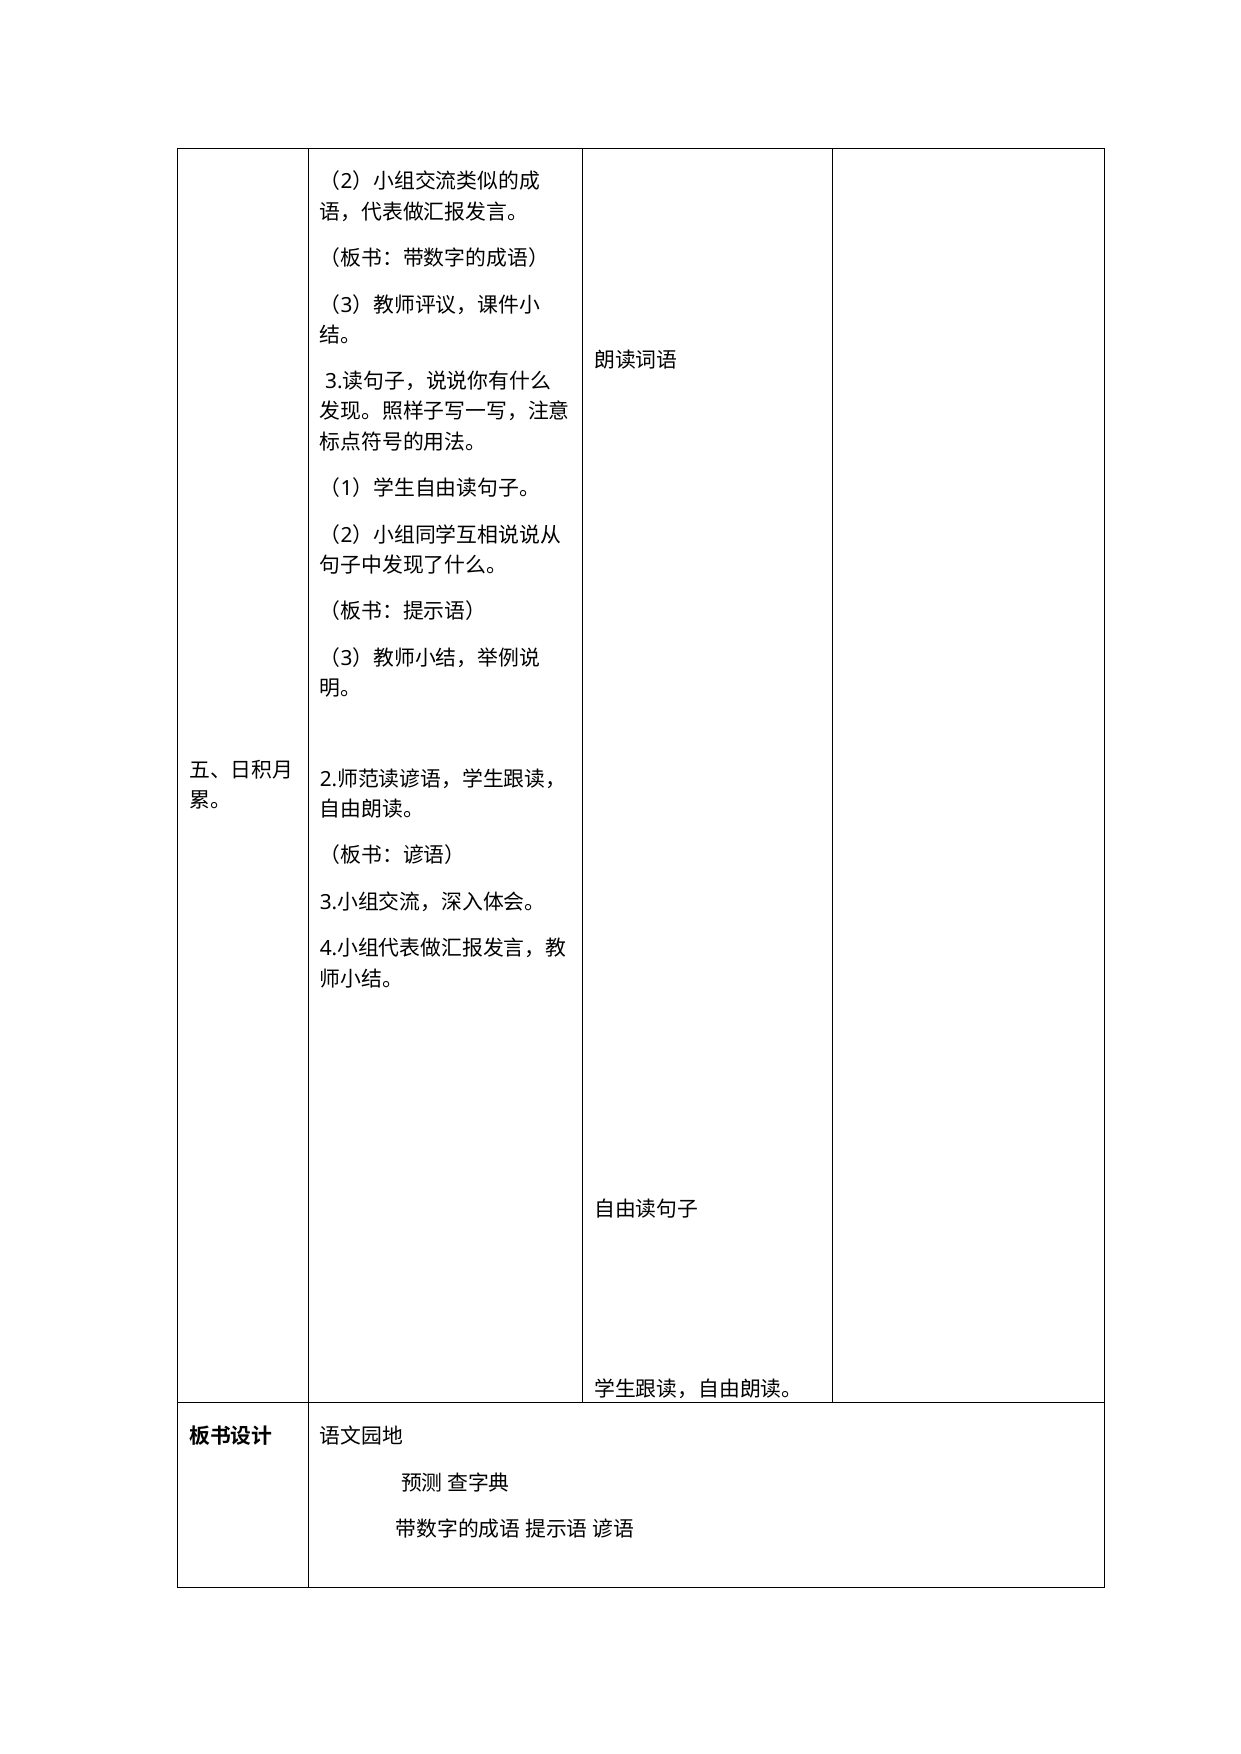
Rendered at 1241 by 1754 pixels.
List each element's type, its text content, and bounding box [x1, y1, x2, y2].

table_cell 板书设计 [178, 1403, 308, 1587]
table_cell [583, 149, 832, 1402]
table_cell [309, 149, 582, 1402]
table_cell 语文园地 预测 查字典 带数字的成语 提示语 谚语 [309, 1403, 1104, 1587]
table_cell [833, 149, 1104, 1402]
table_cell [178, 149, 308, 1402]
